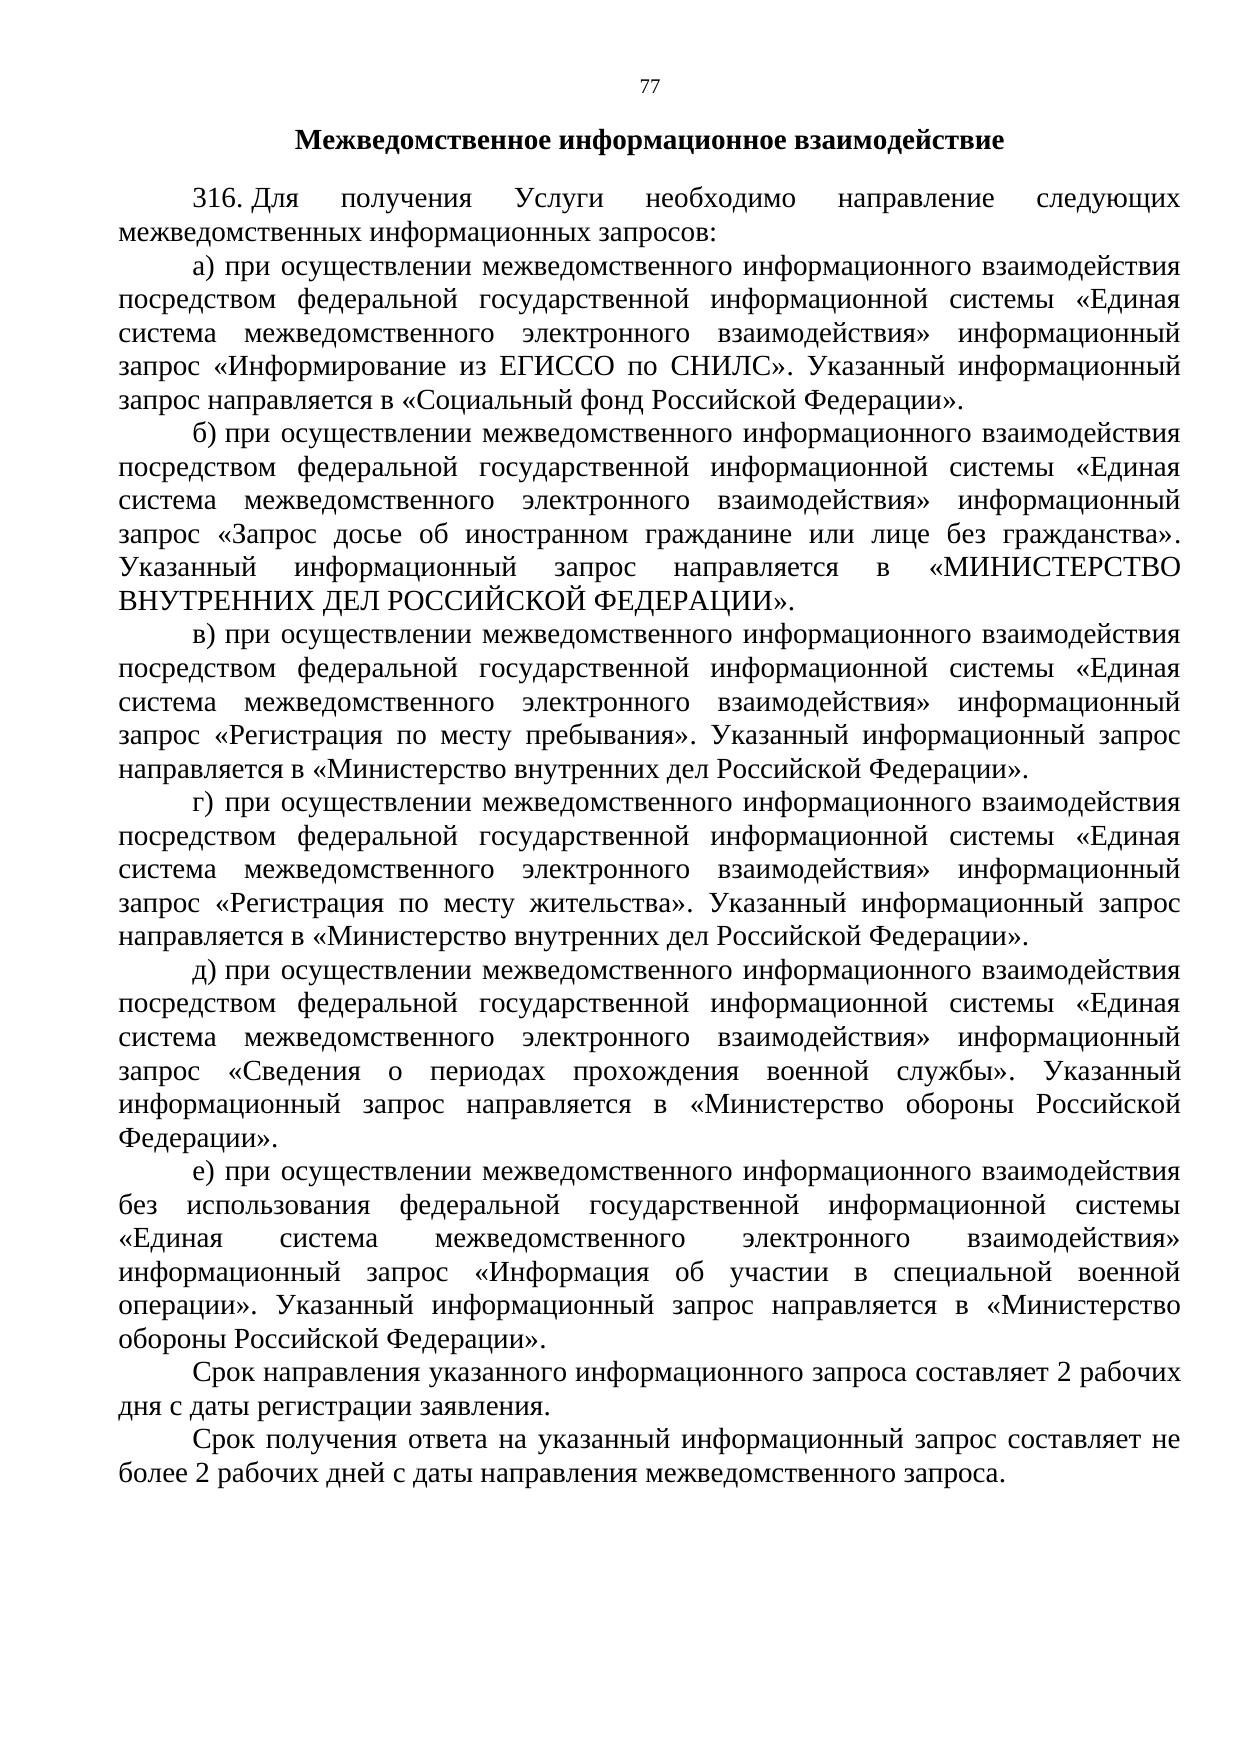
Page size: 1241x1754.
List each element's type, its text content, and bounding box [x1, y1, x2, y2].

list при осуществлении межведомственного информационного взаимодействия посредством федеральной государственной информационной системы «Единая система межведомственного электронного взаимодействия» информационный запрос «Запрос досье об иностранном гражданине или лице без гражданства». Указанный информационный запрос направляется в «МИНИСТЕРСТВО ВНУТРЕННИХ ДЕЛ РОССИЙСКОЙ ФЕДЕРАЦИИ». [118, 415, 1181, 617]
list при осуществлении межведомственного информационного взаимодействия посредством федеральной государственной информационной системы «Единая система межведомственного электронного взаимодействия» информационный запрос «Регистрация по месту жительства». Указанный информационный запрос направляется в «Министерство внутренних дел Российской Федерации». [118, 784, 1181, 952]
list при осуществлении межведомственного информационного взаимодействия посредством федеральной государственной информационной системы «Единая система межведомственного электронного взаимодействия» информационный запрос «Информирование из ЕГИССО по СНИЛС». Указанный информационный запрос направляется в «Социальный фонд Российской Федерации». [118, 248, 1181, 415]
list при осуществлении межведомственного информационного взаимодействия посредством федеральной государственной информационной системы «Единая система межведомственного электронного взаимодействия» информационный запрос «Регистрация по месту пребывания». Указанный информационный запрос направляется в «Министерство внутренних дел Российской Федерации». [118, 617, 1181, 784]
text Межведомственное информационное взаимодействие [118, 122, 1181, 156]
list при осуществлении межведомственного информационного взаимодействия без использования федеральной государственной информационной системы «Единая система межведомственного электронного взаимодействия» информационный запрос «Информация об участии в специальной военной операции». Указанный информационный запрос направляется в «Министерство обороны Российской Федерации». [118, 1153, 1181, 1354]
text Срок получения ответа на указанный информационный запрос составляет не более 2 рабочих дней с даты направления межведомственного запроса. [118, 1422, 1181, 1489]
list Для получения Услуги необходимо направление следующих межведомственных информационных запросов: [118, 181, 1181, 248]
text Срок направления указанного информационного запроса составляет 2 рабочих дня с даты регистрации заявления. [118, 1354, 1181, 1422]
list при осуществлении межведомственного информационного взаимодействия посредством федеральной государственной информационной системы «Единая система межведомственного электронного взаимодействия» информационный запрос «Сведения о периодах прохождения военной службы». Указанный информационный запрос направляется в «Министерство обороны Российской Федерации». [118, 952, 1181, 1153]
